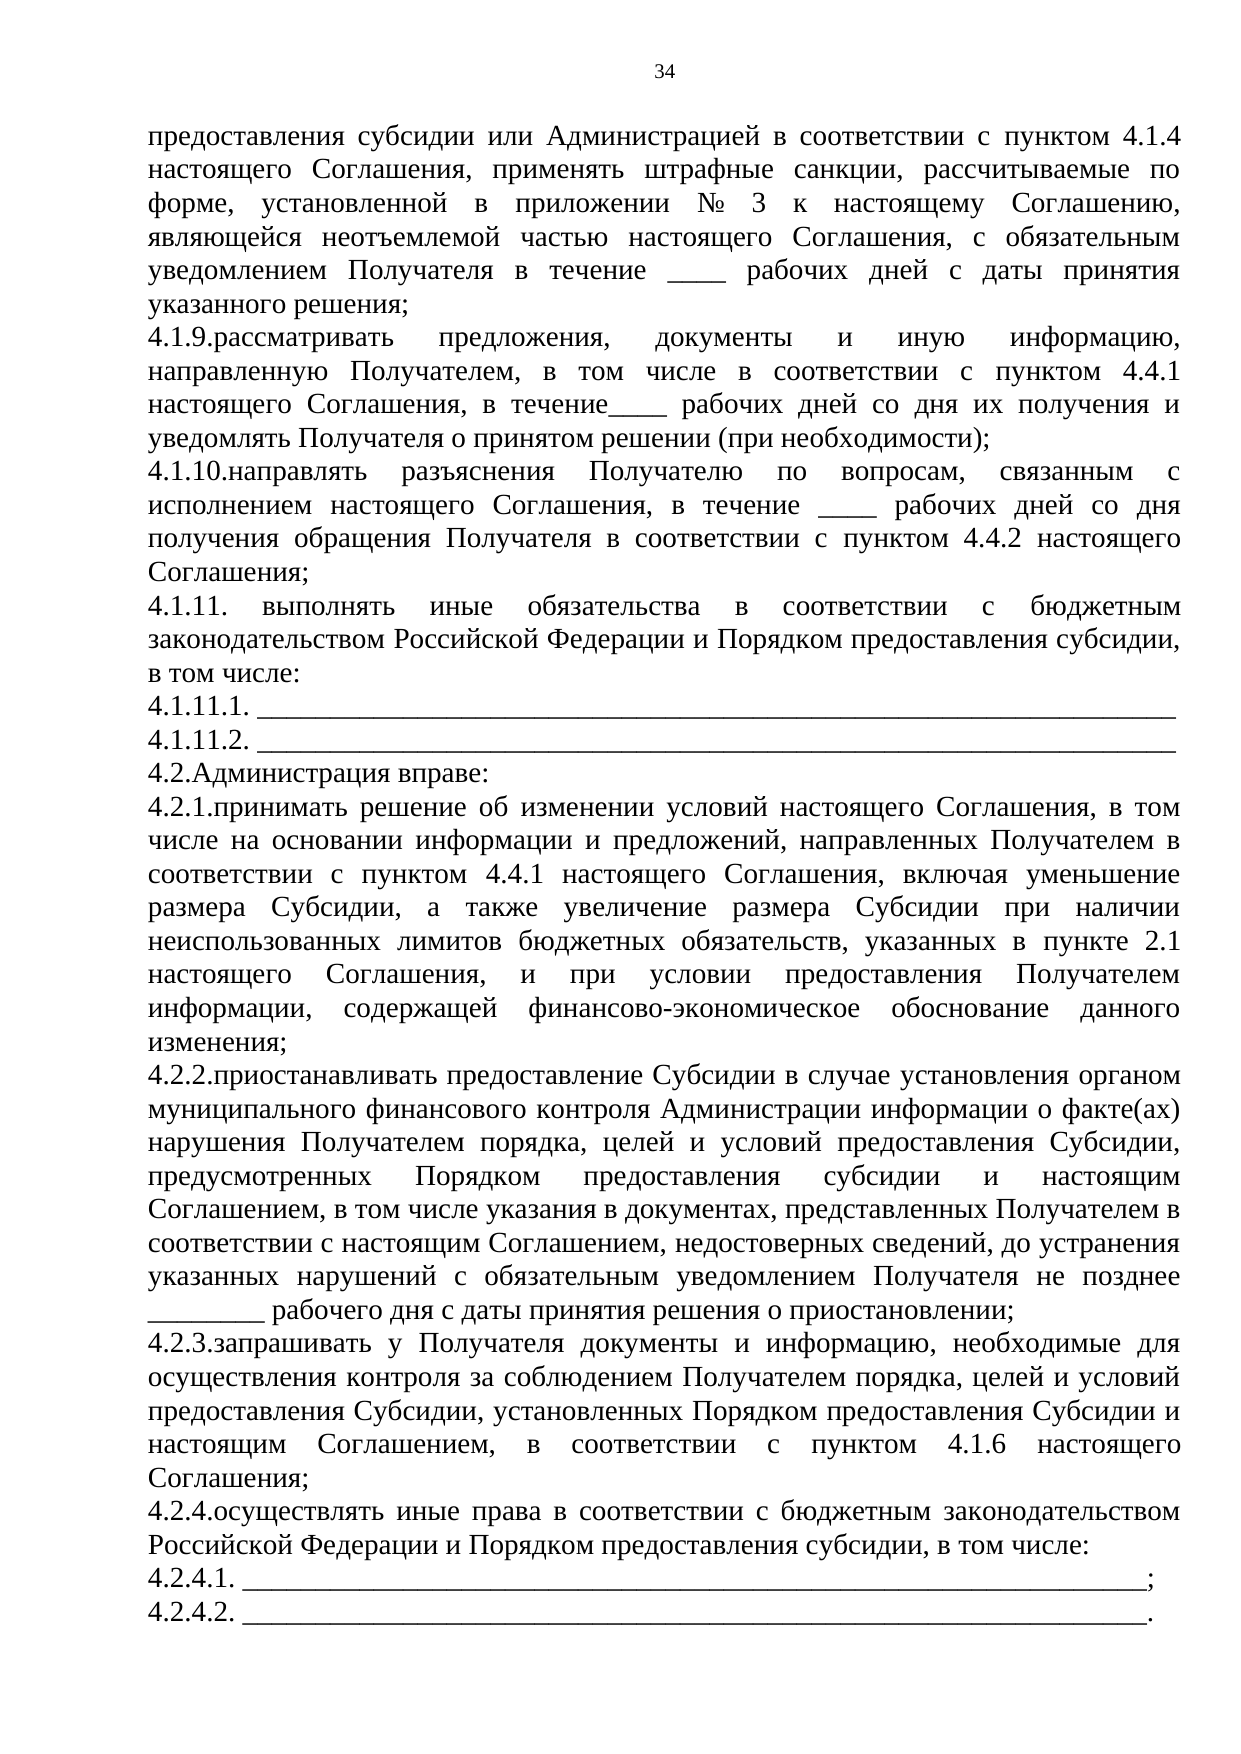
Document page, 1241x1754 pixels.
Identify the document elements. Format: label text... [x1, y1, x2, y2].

text 4.2.2.приостанавливать предоставление Субсидии в случае установления органом муниципального финансового контроля Администрации информации о факте(ах) нарушения Получателем порядка, целей и условий предоставления Субсидии, предусмотренных Порядком предоставления субсидии и настоящим Соглашением, в том числе указания в документах, представленных Получателем в соответствии с настоящим Соглашением, недостоверных сведений, до устранения указанных нарушений с обязательным уведомлением Получателя не позднее ________ рабочего дня с даты принятия решения о приостановлении; [148, 1057, 1181, 1326]
text 4.1.11.2. _______________________________________________________________ [148, 722, 1181, 755]
text 4.2.Администрация вправе: [148, 755, 1181, 789]
text 4.1.10.направлять разъяснения Получателю по вопросам, связанным с исполнением настоящего Соглашения, в течение ____ рабочих дней со дня получения обращения Получателя в соответствии с пунктом 4.4.2 настоящего Соглашения; [148, 453, 1181, 588]
text 4.1.11.1. _______________________________________________________________ [148, 688, 1181, 722]
text 4.2.4.1. ______________________________________________________________; [148, 1560, 1181, 1594]
text 4.1.11. выполнять иные обязательства в соответствии с бюджетным законодательством Российской Федерации и Порядком предоставления субсидии, в том числе: [148, 588, 1181, 688]
text 4.1.9.рассматривать предложения, документы и иную информацию, направленную Получателем, в том числе в соответствии с пунктом 4.4.1 настоящего Соглашения, в течение____ рабочих дней со дня их получения и уведомлять Получателя о принятом решении (при необходимости); [148, 319, 1181, 453]
text 4.2.4.2. ______________________________________________________________. [148, 1594, 1181, 1627]
text 4.2.4.осуществлять иные права в соответствии с бюджетным законодательством Российской Федерации и Порядком предоставления субсидии, в том числе: [148, 1493, 1181, 1560]
text 4.2.3.запрашивать у Получателя документы и информацию, необходимые для осуществления контроля за соблюдением Получателем порядка, целей и условий предоставления Субсидии, установленных Порядком предоставления Субсидии и настоящим Соглашением, в соответствии с пунктом 4.1.6 настоящего Соглашения; [148, 1326, 1181, 1493]
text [148, 118, 1181, 319]
text 4.2.1.принимать решение об изменении условий настоящего Соглашения, в том числе на основании информации и предложений, направленных Получателем в соответствии с пунктом 4.4.1 настоящего Соглашения, включая уменьшение размера Субсидии, а также увеличение размера Субсидии при наличии неиспользованных лимитов бюджетных обязательств, указанных в пункте 2.1 настоящего Соглашения, и при условии предоставления Получателем информации, содержащей финансово-экономическое обоснование данного изменения; [148, 789, 1181, 1057]
